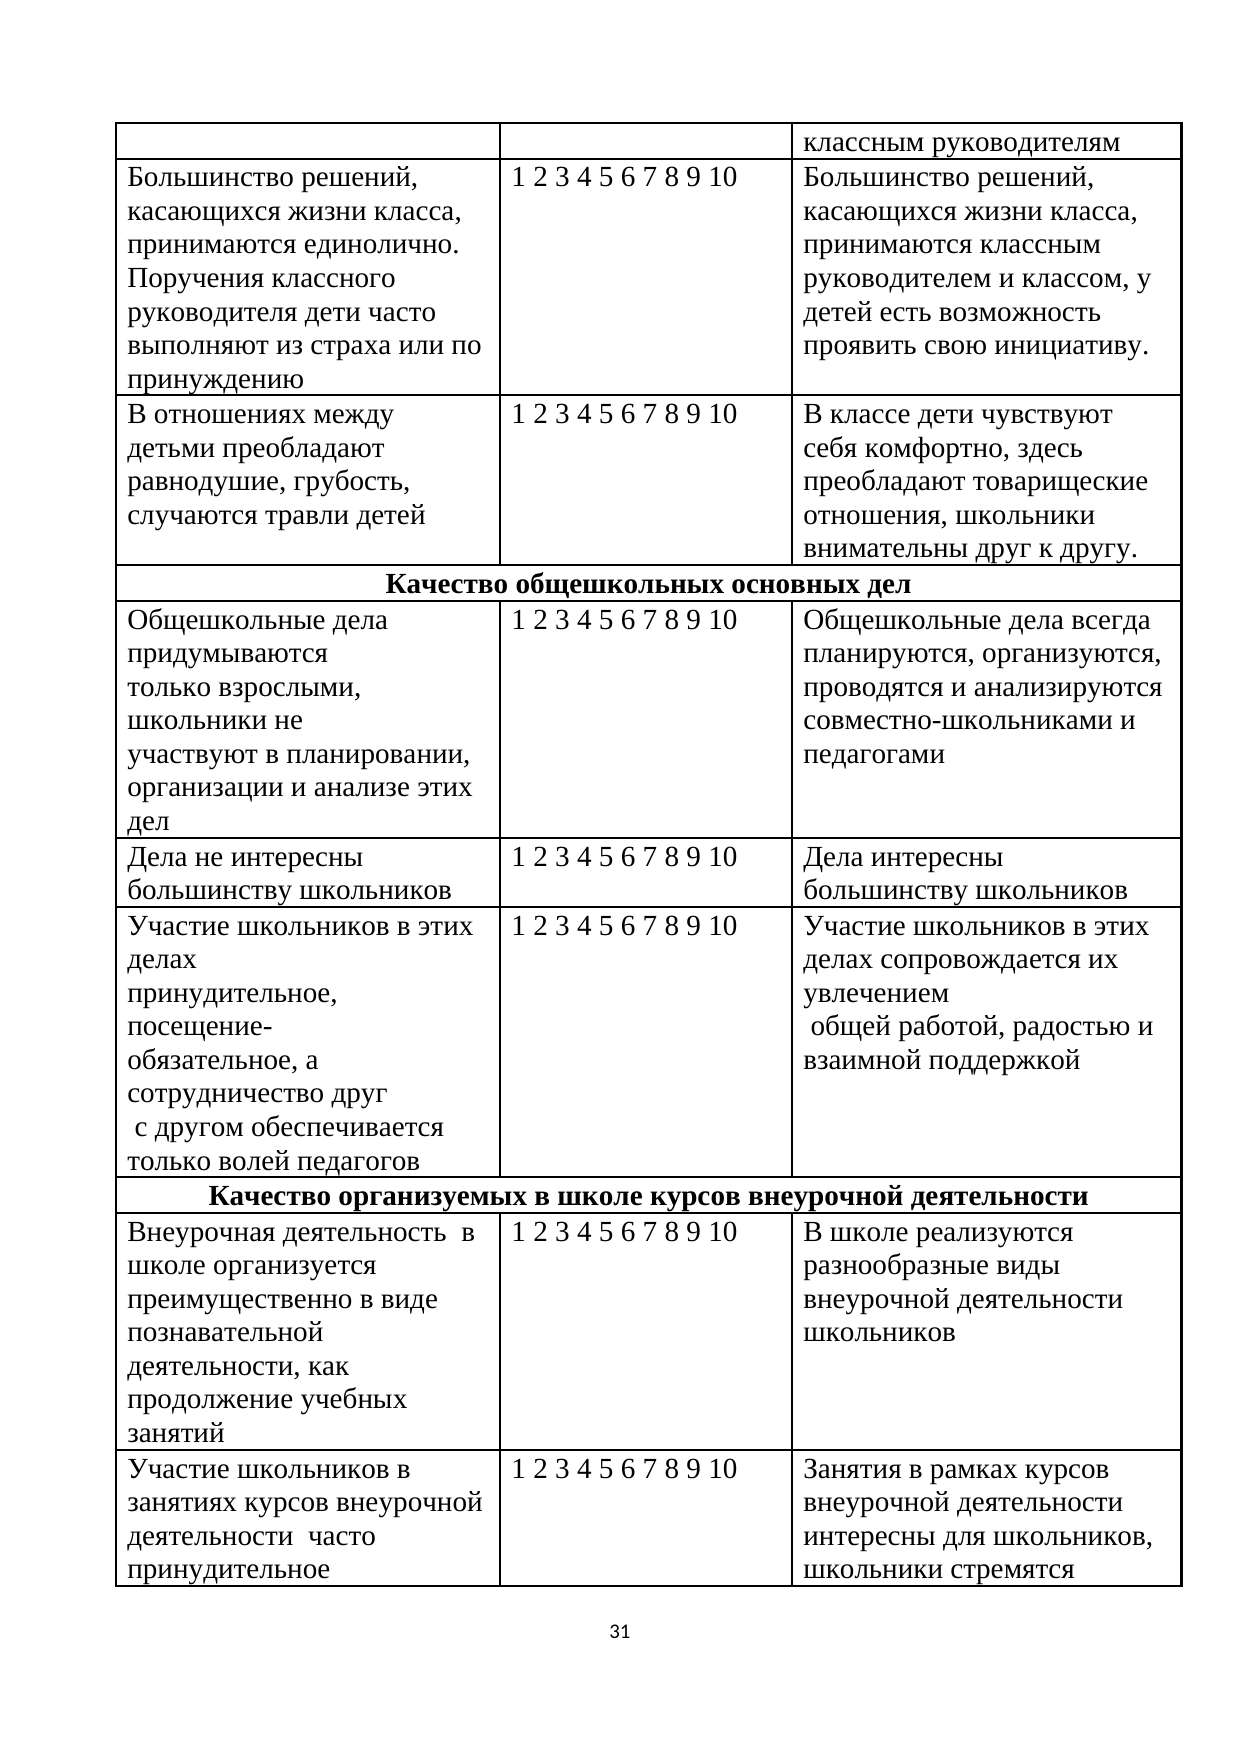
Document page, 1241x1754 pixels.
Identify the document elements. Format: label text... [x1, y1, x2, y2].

table_cell В классе дети чувствуют себя комфортно, здесь преобладают товарищеские отношения, школьники внимательны друг к другу. [793, 396, 1180, 564]
table_cell 1 2 3 4 5 6 7 8 9 10 [501, 160, 791, 394]
table_cell Участие школьников в этих делах принудительное, посещение- обязательное, а сотрудничество друг с другом обеспечивается только волей педагогов [117, 908, 499, 1176]
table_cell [501, 1451, 791, 1585]
table_cell Качество организуемых в школе курсов внеурочной деятельности [117, 1178, 1180, 1212]
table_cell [117, 124, 499, 157]
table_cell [501, 124, 791, 157]
table_cell Дела не интересны большинству школьников [117, 839, 499, 906]
table_cell Качество общешкольных основных дел [117, 566, 1180, 600]
table_cell Дела интересны большинству школьников [793, 839, 1180, 906]
table_cell В школе реализуются разнообразные виды внеурочной деятельности школьников [793, 1214, 1180, 1449]
table_cell В отношениях между детьми преобладают равнодушие, грубость, случаются травли детей [117, 396, 499, 564]
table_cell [117, 1451, 499, 1585]
table_cell Большинство решений, касающихся жизни класса, принимаются классным руководителем и классом, у детей есть возможность проявить свою инициативу. [793, 160, 1180, 394]
table_cell 1 2 3 4 5 6 7 8 9 10 [501, 396, 791, 564]
table_cell 1 2 3 4 5 6 7 8 9 10 [501, 839, 791, 906]
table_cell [793, 124, 1180, 157]
table_cell Общешкольные дела всегда планируются, организуются, проводятся и анализируются совместно-школьниками и педагогами [793, 602, 1180, 837]
table_cell 1 2 3 4 5 6 7 8 9 10 [501, 908, 791, 1176]
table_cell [793, 1451, 1180, 1585]
table_cell Внеурочная деятельность в школе организуется преимущественно в виде познавательной деятельности, как продолжение учебных занятий [117, 1214, 499, 1449]
table_cell 1 2 3 4 5 6 7 8 9 10 [501, 602, 791, 837]
table_cell 1 2 3 4 5 6 7 8 9 10 [501, 1214, 791, 1449]
table_cell Общешкольные дела придумываются только взрослыми, школьники не участвуют в планировании, организации и анализе этих дел [117, 602, 499, 837]
table_cell Участие школьников в этих делах сопровождается их увлечением общей работой, радостью и взаимной поддержкой [793, 908, 1180, 1176]
table_cell Большинство решений, касающихся жизни класса, принимаются единолично. Поручения классного руководителя дети часто выполняют из страха или по принуждению [117, 160, 499, 394]
